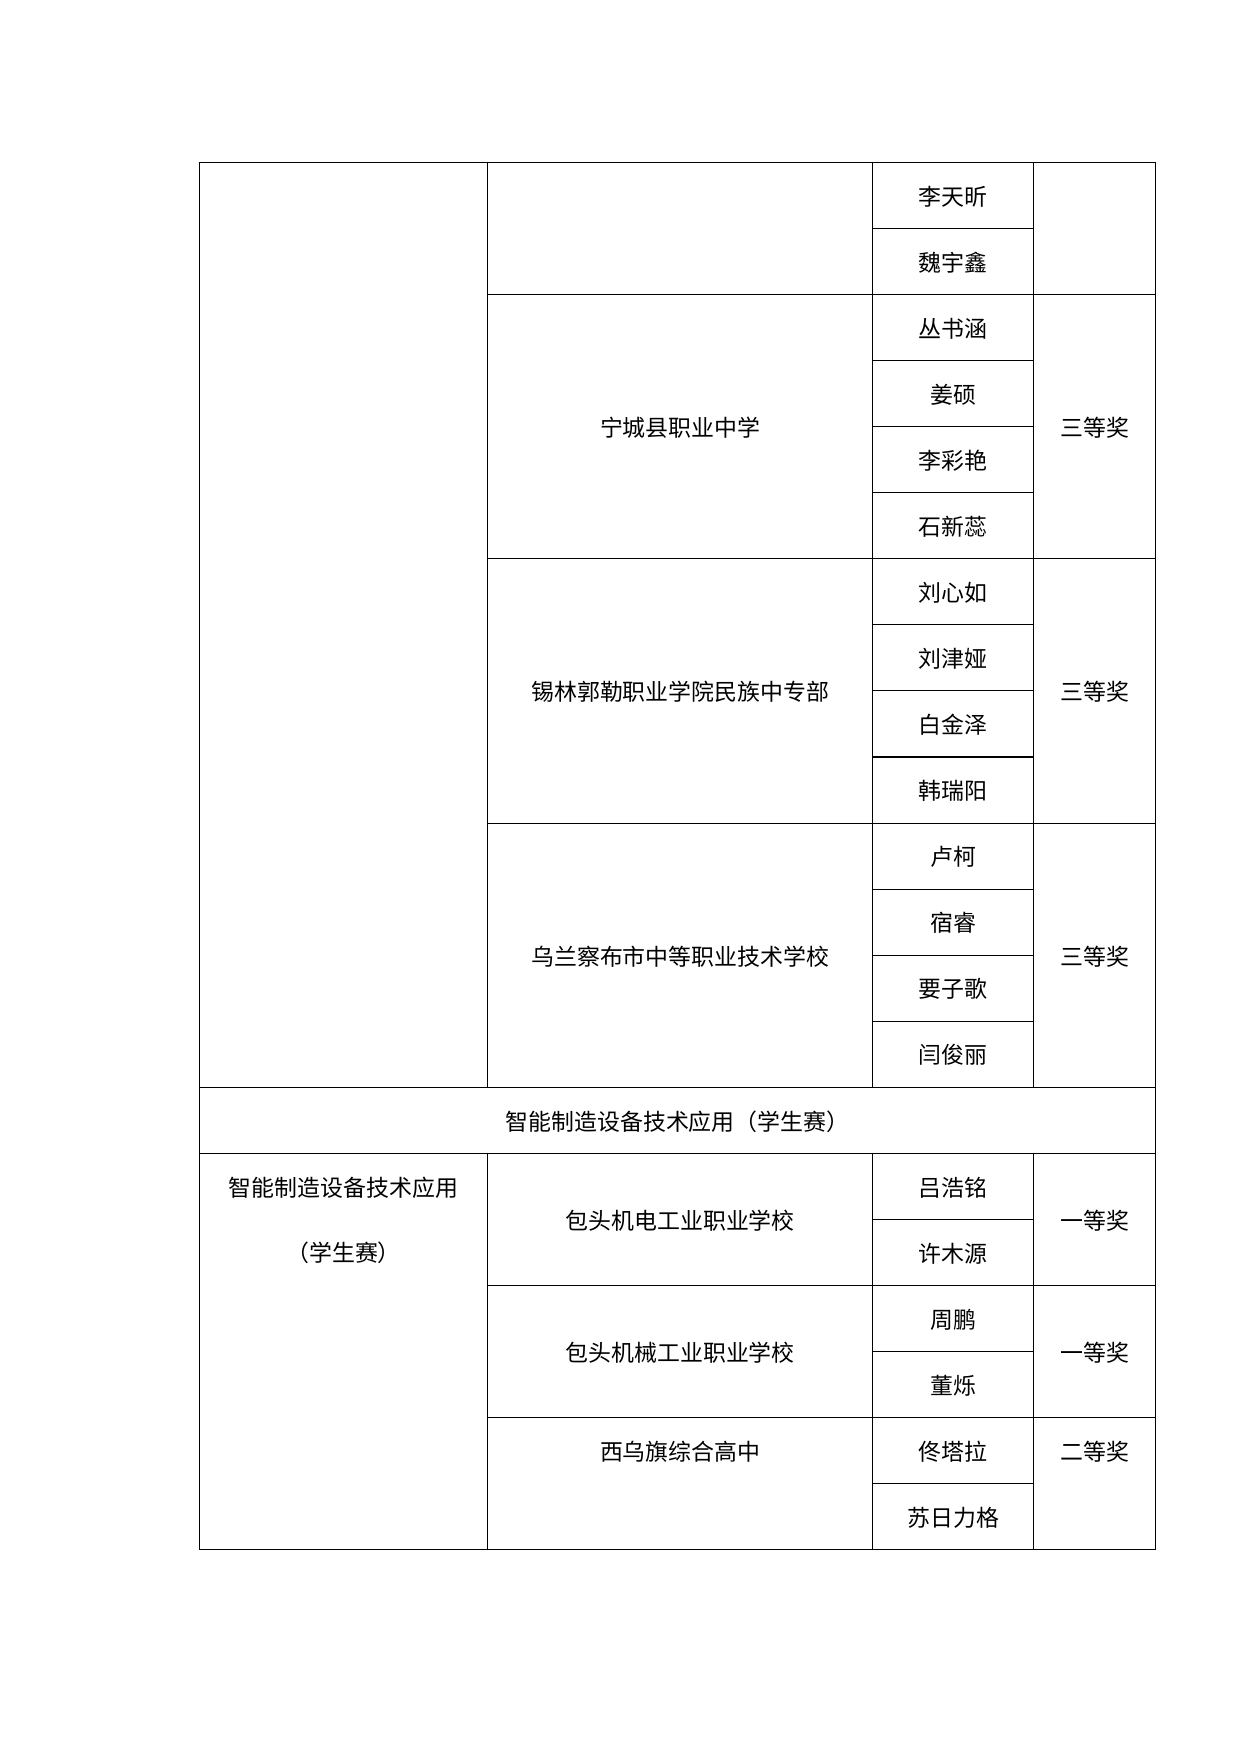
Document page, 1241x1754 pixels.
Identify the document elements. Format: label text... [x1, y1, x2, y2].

table_cell 姜硕 [873, 361, 1033, 426]
table_cell 锡林郭勒职业学院民族中专部 [488, 559, 872, 822]
table_cell 三等奖 [1034, 559, 1155, 822]
table_cell 魏宇鑫 [873, 229, 1033, 294]
table_cell 一等奖 [1034, 1154, 1155, 1285]
table_cell 吕浩铭 [873, 1154, 1033, 1219]
table_cell 白金泽 [873, 691, 1033, 756]
table_cell 宁城县职业中学 [488, 295, 872, 558]
table_cell 乌兰察布市中等职业技术学校 [488, 824, 872, 1087]
table_cell 三等奖 [1034, 295, 1155, 558]
table_cell 智能制造设备技术应用（学生赛） [200, 1088, 1155, 1153]
table_cell 周鹏 [873, 1286, 1033, 1351]
table_cell 要子歌 [873, 956, 1033, 1021]
table_cell 包头机电工业职业学校 [488, 1154, 872, 1285]
table_cell 苏日力格 [873, 1484, 1033, 1549]
table_cell 石新蕊 [873, 493, 1033, 558]
table_cell 宿睿 [873, 890, 1033, 954]
table_cell 二等奖 [1034, 1418, 1155, 1549]
table_cell 丛书涵 [873, 295, 1033, 360]
table_cell 一等奖 [1034, 1286, 1155, 1417]
table_cell 佟塔拉 [873, 1418, 1033, 1483]
table_cell 卢柯 [873, 824, 1033, 888]
table_cell 包头机械工业职业学校 [488, 1286, 872, 1417]
table_cell 李彩艳 [873, 427, 1033, 492]
table_cell 三等奖 [1034, 824, 1155, 1087]
table_cell 许木源 [873, 1220, 1033, 1285]
table_cell 闫俊丽 [873, 1022, 1033, 1087]
table_cell 刘津娅 [873, 625, 1033, 690]
table_cell 韩瑞阳 [873, 758, 1033, 822]
table_cell 董烁 [873, 1352, 1033, 1417]
table_cell 西乌旗综合高中 [488, 1418, 872, 1549]
table_cell 刘心如 [873, 559, 1033, 624]
table_cell 李天昕 [873, 163, 1033, 228]
table_cell 智能制造设备技术应用（学生赛） [200, 1154, 487, 1549]
